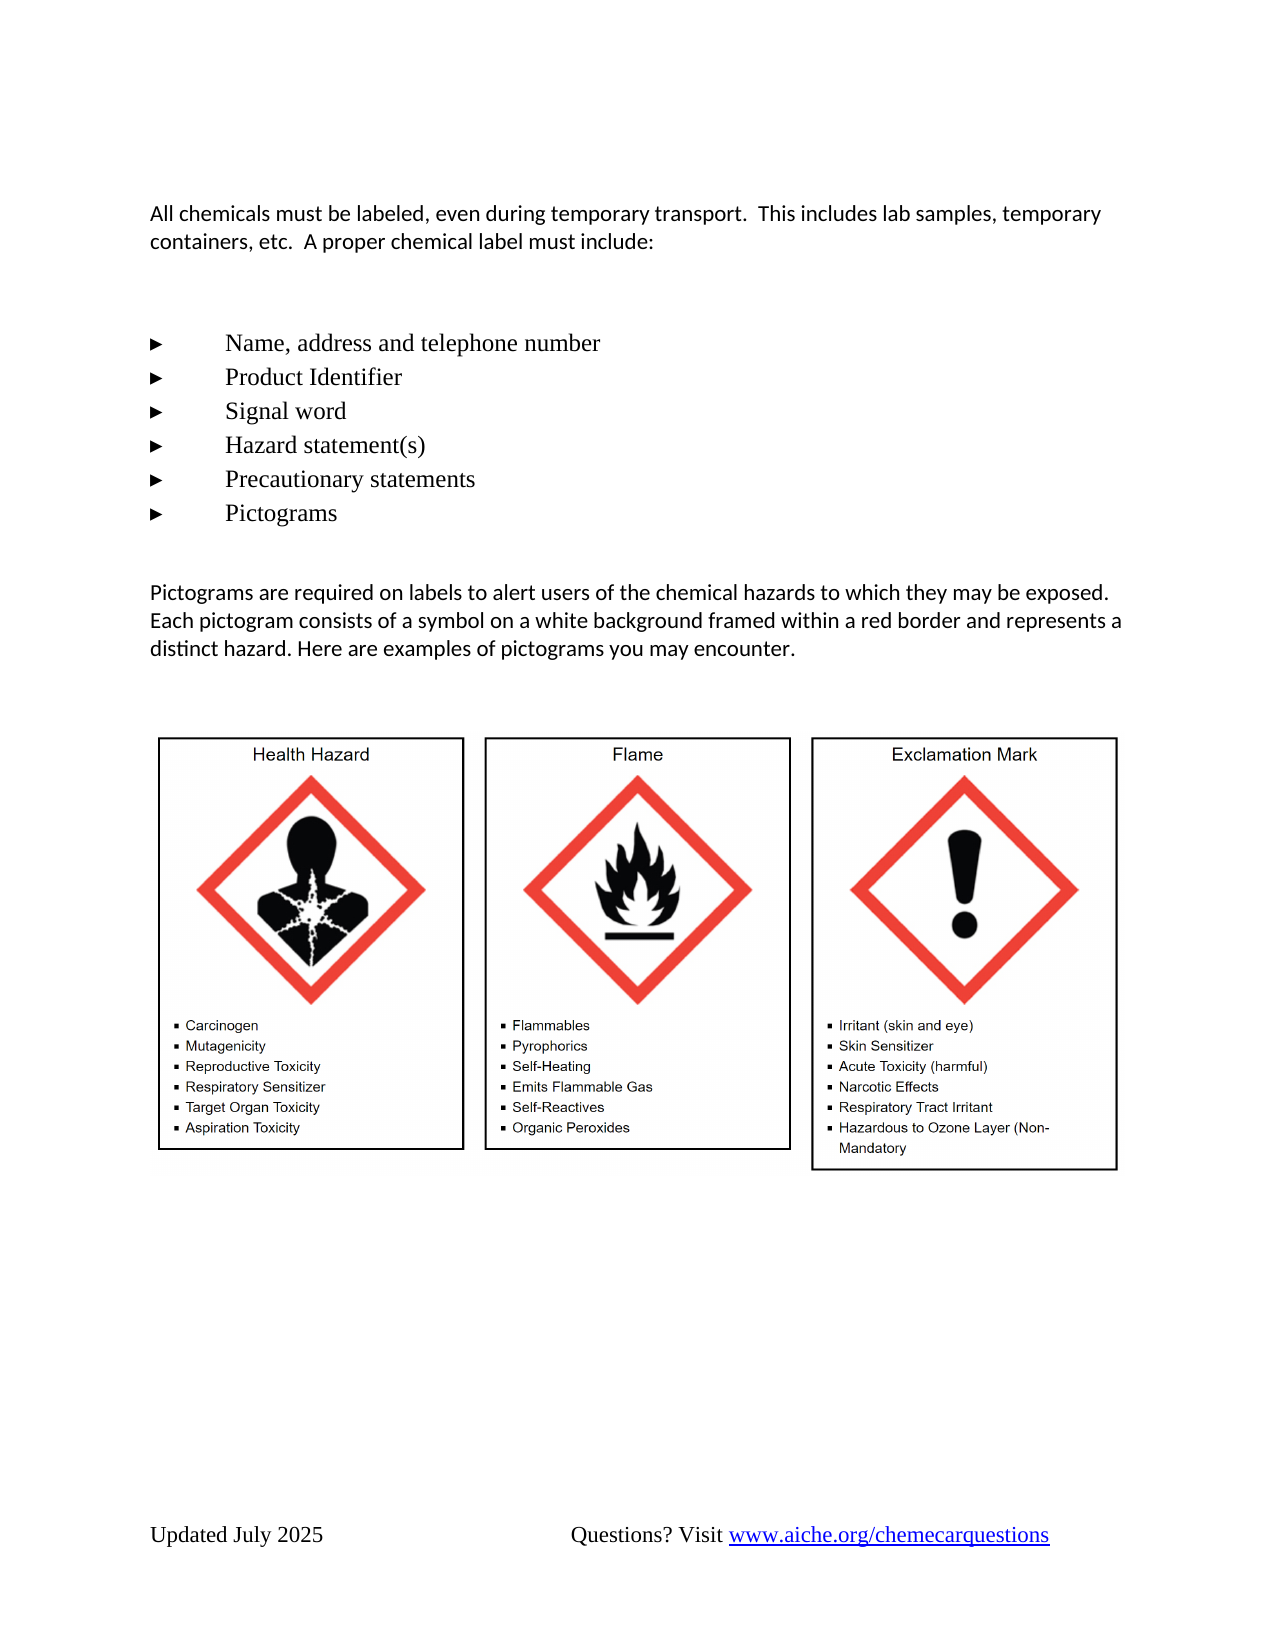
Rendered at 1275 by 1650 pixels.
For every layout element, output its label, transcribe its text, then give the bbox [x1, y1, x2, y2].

picture [150, 731, 1125, 1176]
list ▸ Signal word [150, 393, 1125, 427]
list All chemicals must be labeled, even during temporary transport. This includes lab samples, temporary containers, etc. A proper chemical label must include: [150, 199, 1125, 255]
list Pictograms are required on labels to alert users of the chemical hazards to which they may be exposed. Each pictogram consists of a symbol on a white background framed within a red border and represents a distinct hazard. Here are examples of pictograms you may encounter. [150, 578, 1125, 662]
list ▸ Hazard statement(s) [150, 427, 1125, 461]
list ▸ Pictograms [150, 495, 1125, 529]
list ▸ Name, address and telephone number [150, 324, 1125, 359]
list ▸ Precautionary statements [150, 461, 1125, 495]
list ▸ Product Identifier [150, 359, 1125, 393]
